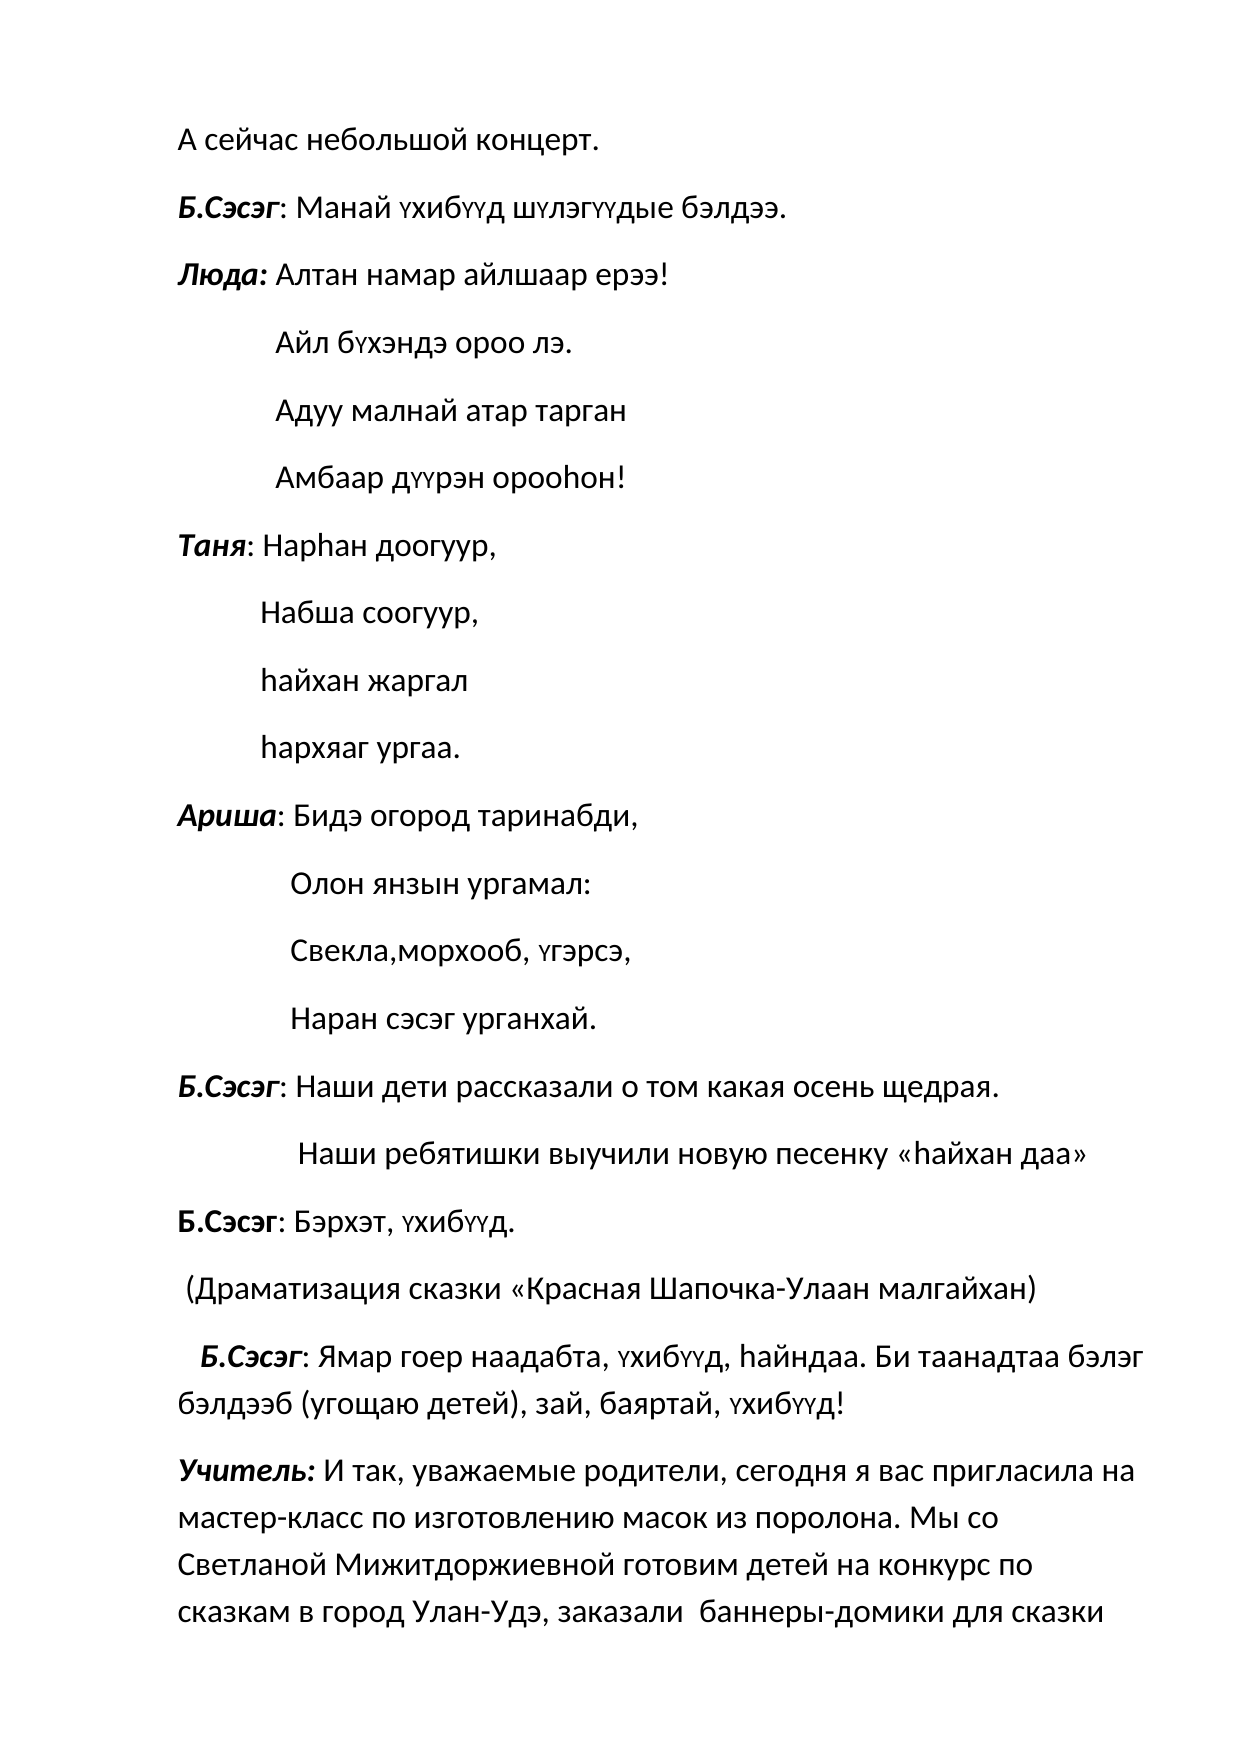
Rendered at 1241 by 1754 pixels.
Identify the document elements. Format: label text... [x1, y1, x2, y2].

text Б.Сэсэг: Манай YхибYYд шYлэгYYдые бэлдээ. [177, 186, 1152, 226]
text Набша соогуур, [177, 591, 1152, 632]
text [177, 1449, 1152, 1630]
text Айл бYхэндэ ороо лэ. [177, 321, 1152, 362]
text Б.Сэсэг: Наши дети рассказали о том какая осень щедрая. [177, 1064, 1152, 1105]
text Свекла,морхооб, Yгэрсэ, [177, 929, 1152, 970]
text Амбаар дYYрэн орооhон! [177, 456, 1152, 497]
text Наши ребятишки выучили новую песенку «hайхан даа» [177, 1132, 1152, 1173]
text Б.Сэсэг: Ямар гоер наадабта, YхибYYд, hайндаа. Би таанадтаа бэлэг бэлдээб (угощаю детей), зай, баяртай, YхибYYд! [177, 1335, 1152, 1422]
text hайхан жаргал [177, 659, 1152, 700]
text Адуу малнай атар тарган [177, 388, 1152, 429]
text (Драматизация сказки «Красная Шапочка-Улаан малгайхан) [177, 1267, 1152, 1308]
text Наран сэсэг урганхай. [177, 997, 1152, 1038]
text hархяаг ургаа. [177, 727, 1152, 767]
text Таня: Нарhан доогуур, [177, 524, 1152, 564]
text Люда: Алтан намар айлшаар ерээ! [177, 253, 1152, 294]
text А сейчас небольшой концерт. [177, 118, 1152, 159]
text Б.Сэсэг: Бэрхэт, YхибYYд. [177, 1200, 1152, 1241]
text Олон янзын ургамал: [177, 862, 1152, 902]
text Ариша: Бидэ огород таринабди, [177, 794, 1152, 835]
